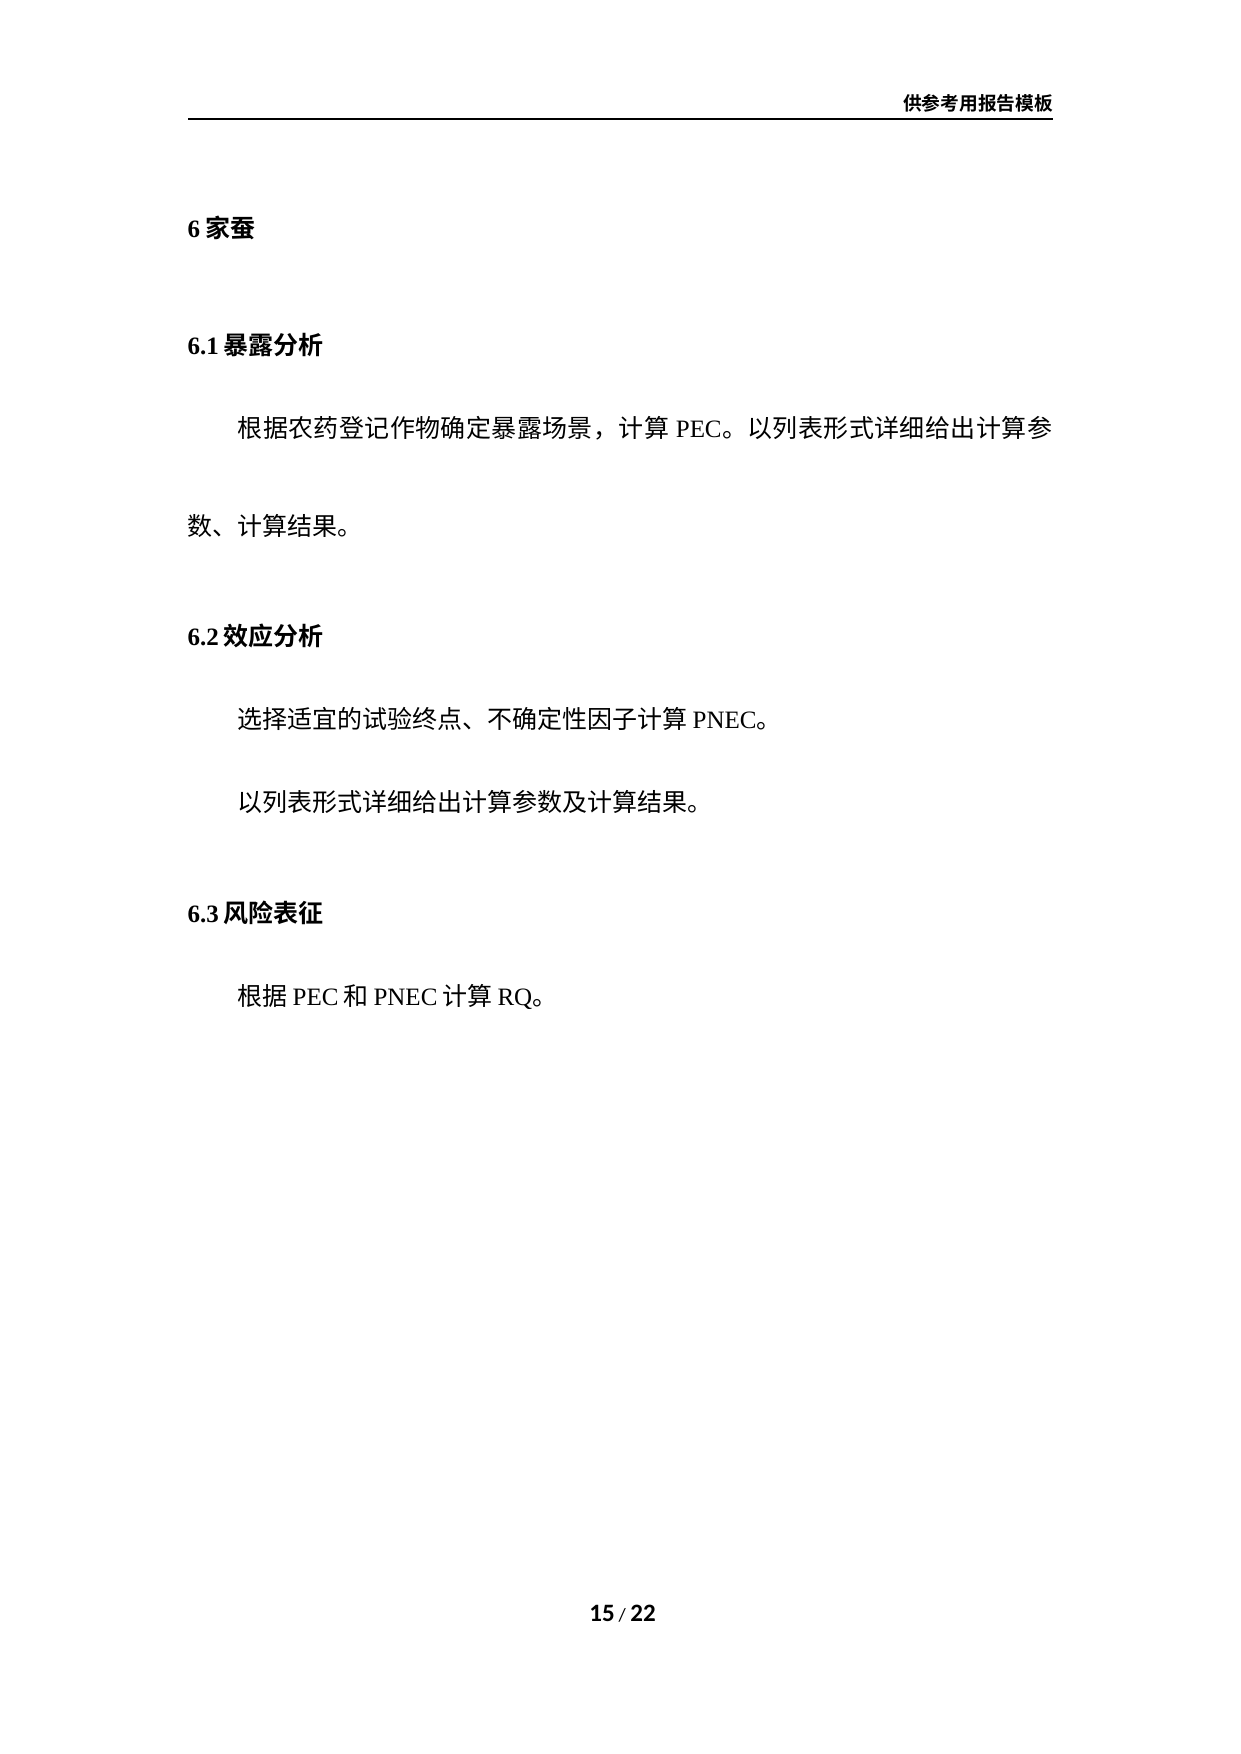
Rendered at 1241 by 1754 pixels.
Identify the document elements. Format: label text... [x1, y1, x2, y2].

subtitle 6家蚕 [187, 194, 1053, 259]
subtitle 6.2效应分析 [187, 602, 1053, 667]
subtitle 6.1暴露分析 [187, 311, 1053, 376]
text 根据PEC和PNEC计算RQ。 [187, 962, 1053, 1027]
subtitle 6.3风险表征 [187, 879, 1053, 944]
text 以列表形式详细给出计算参数及计算结果。 [187, 768, 1053, 833]
text 选择适宜的试验终点、不确定性因子计算PNEC。 [187, 685, 1053, 750]
text 根据农药登记作物确定暴露场景，计算PEC。以列表形式详细给出计算参数、计算结果。 [187, 394, 1053, 557]
